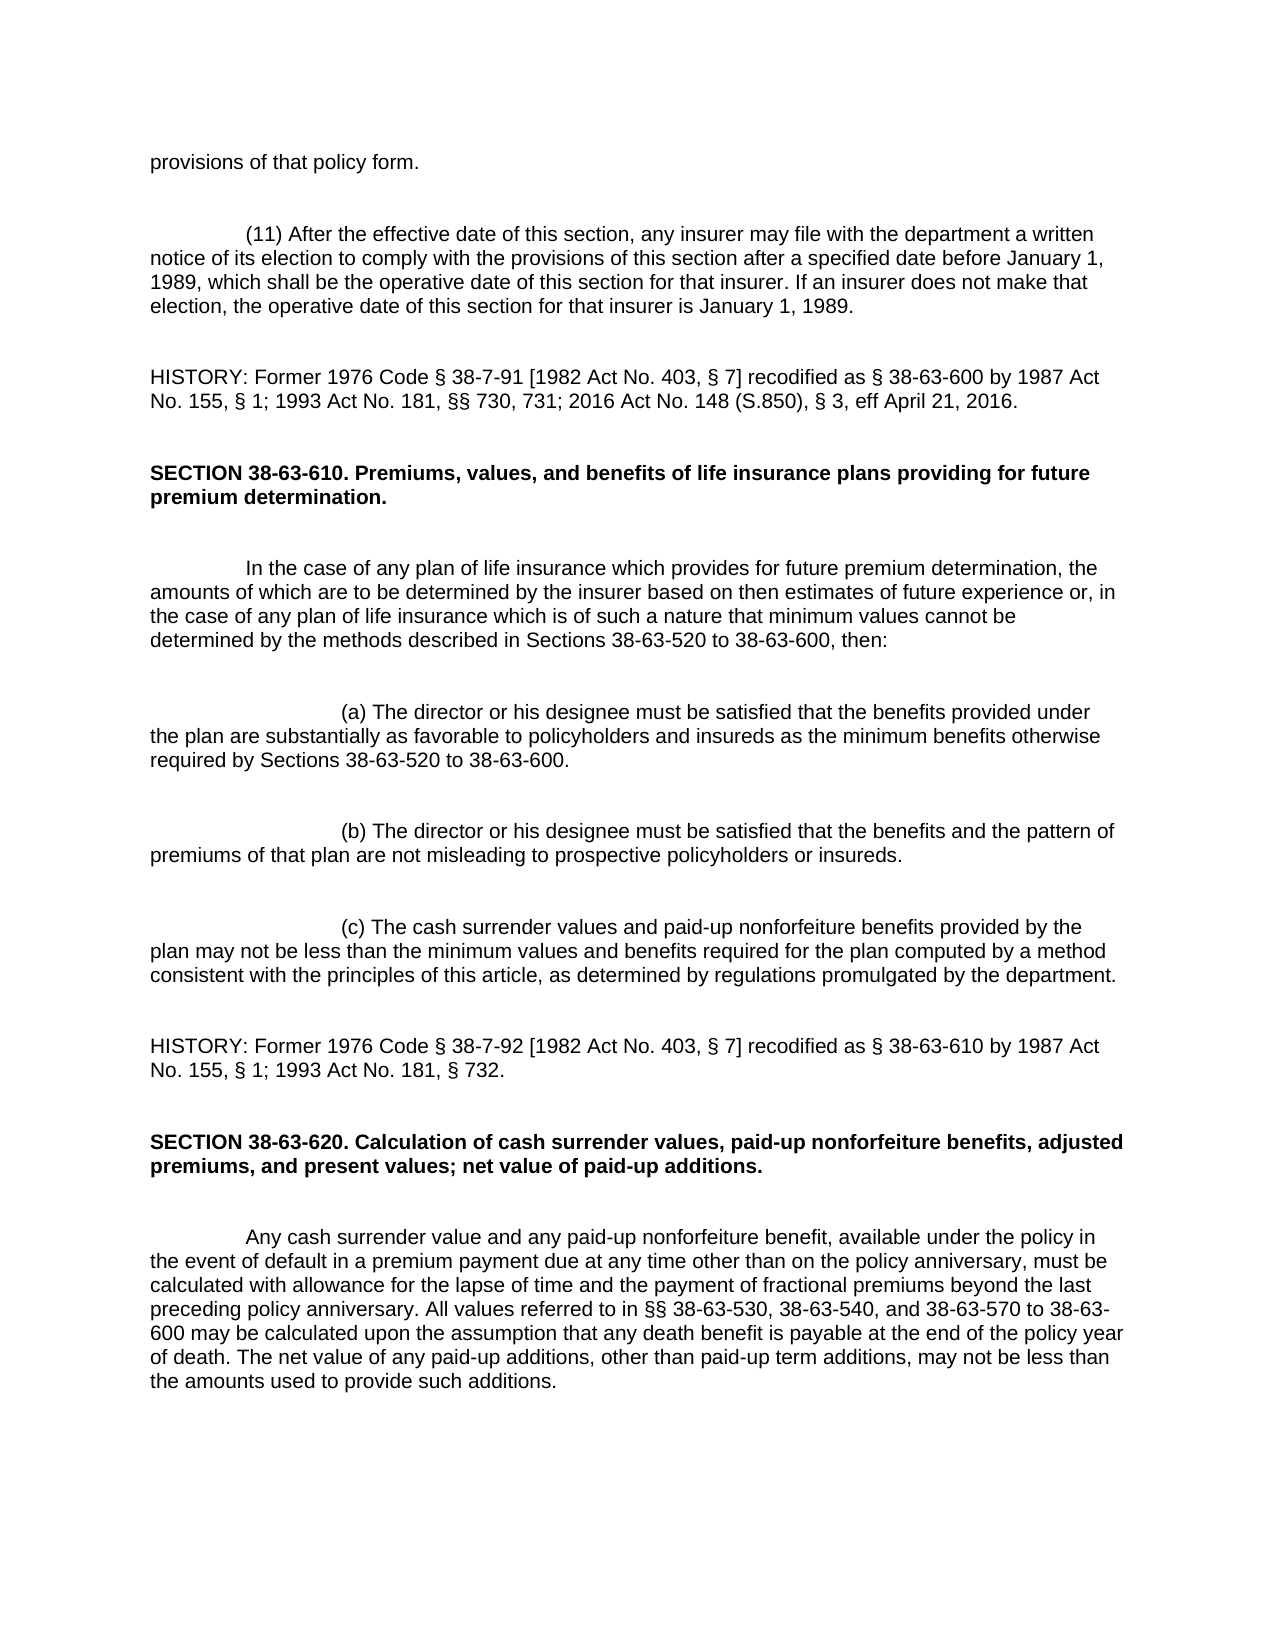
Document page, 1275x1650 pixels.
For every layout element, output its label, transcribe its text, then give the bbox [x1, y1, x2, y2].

text SECTION 38-63-620. Calculation of cash surrender values, paid-up nonforfeiture benefits, adjusted premiums, and present values; net value of paid-up additions. [150, 1129, 1125, 1201]
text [150, 150, 1125, 198]
text (c) The cash surrender values and paid-up nonforfeiture benefits provided by the plan may not be less than the minimum values and benefits required for the plan computed by a method consistent with the principles of this article, as determined by regulations promulgated by the department. [150, 914, 1125, 1010]
text (b) The director or his designee must be satisfied that the benefits and the pattern of premiums of that plan are not misleading to prospective policyholders or insureds. [150, 819, 1125, 891]
text HISTORY: Former 1976 Code § 38-7-91 [1982 Act No. 403, § 7] recodified as § 38-63-600 by 1987 Act No. 155, § 1; 1993 Act No. 181, §§ 730, 731; 2016 Act No. 148 (S.850), § 3, eff April 21, 2016. [150, 365, 1125, 437]
text In the case of any plan of life insurance which provides for future premium determination, the amounts of which are to be determined by the insurer based on then estimates of future experience or, in the case of any plan of life insurance which is of such a nature that minimum values cannot be determined by the methods described in Sections 38-63-520 to 38-63-600, then: [150, 556, 1125, 676]
text SECTION 38-63-610. Premiums, values, and benefits of life insurance plans providing for future premium determination. [150, 461, 1125, 532]
text Any cash surrender value and any paid-up nonforfeiture benefit, available under the policy in the event of default in a premium payment due at any time other than on the policy anniversary, must be calculated with allowance for the lapse of time and the payment of fractional premiums beyond the last preceding policy anniversary. All values referred to in §§ 38-63-530, 38-63-540, and 38-63-570 to 38-63-600 may be calculated upon the assumption that any death benefit is payable at the end of the policy year of death. The net value of any paid-up additions, other than paid-up term additions, may not be less than the amounts used to provide such additions. [150, 1225, 1125, 1416]
text (11) After the effective date of this section, any insurer may file with the department a written notice of its election to comply with the provisions of this section after a specified date before January 1, 1989, which shall be the operative date of this section for that insurer. If an insurer does not make that election, the operative date of this section for that insurer is January 1, 1989. [150, 222, 1125, 341]
text (a) The director or his designee must be satisfied that the benefits provided under the plan are substantially as favorable to policyholders and insureds as the minimum benefits otherwise required by Sections 38-63-520 to 38-63-600. [150, 699, 1125, 795]
text HISTORY: Former 1976 Code § 38-7-92 [1982 Act No. 403, § 7] recodified as § 38-63-610 by 1987 Act No. 155, § 1; 1993 Act No. 181, § 732. [150, 1034, 1125, 1106]
